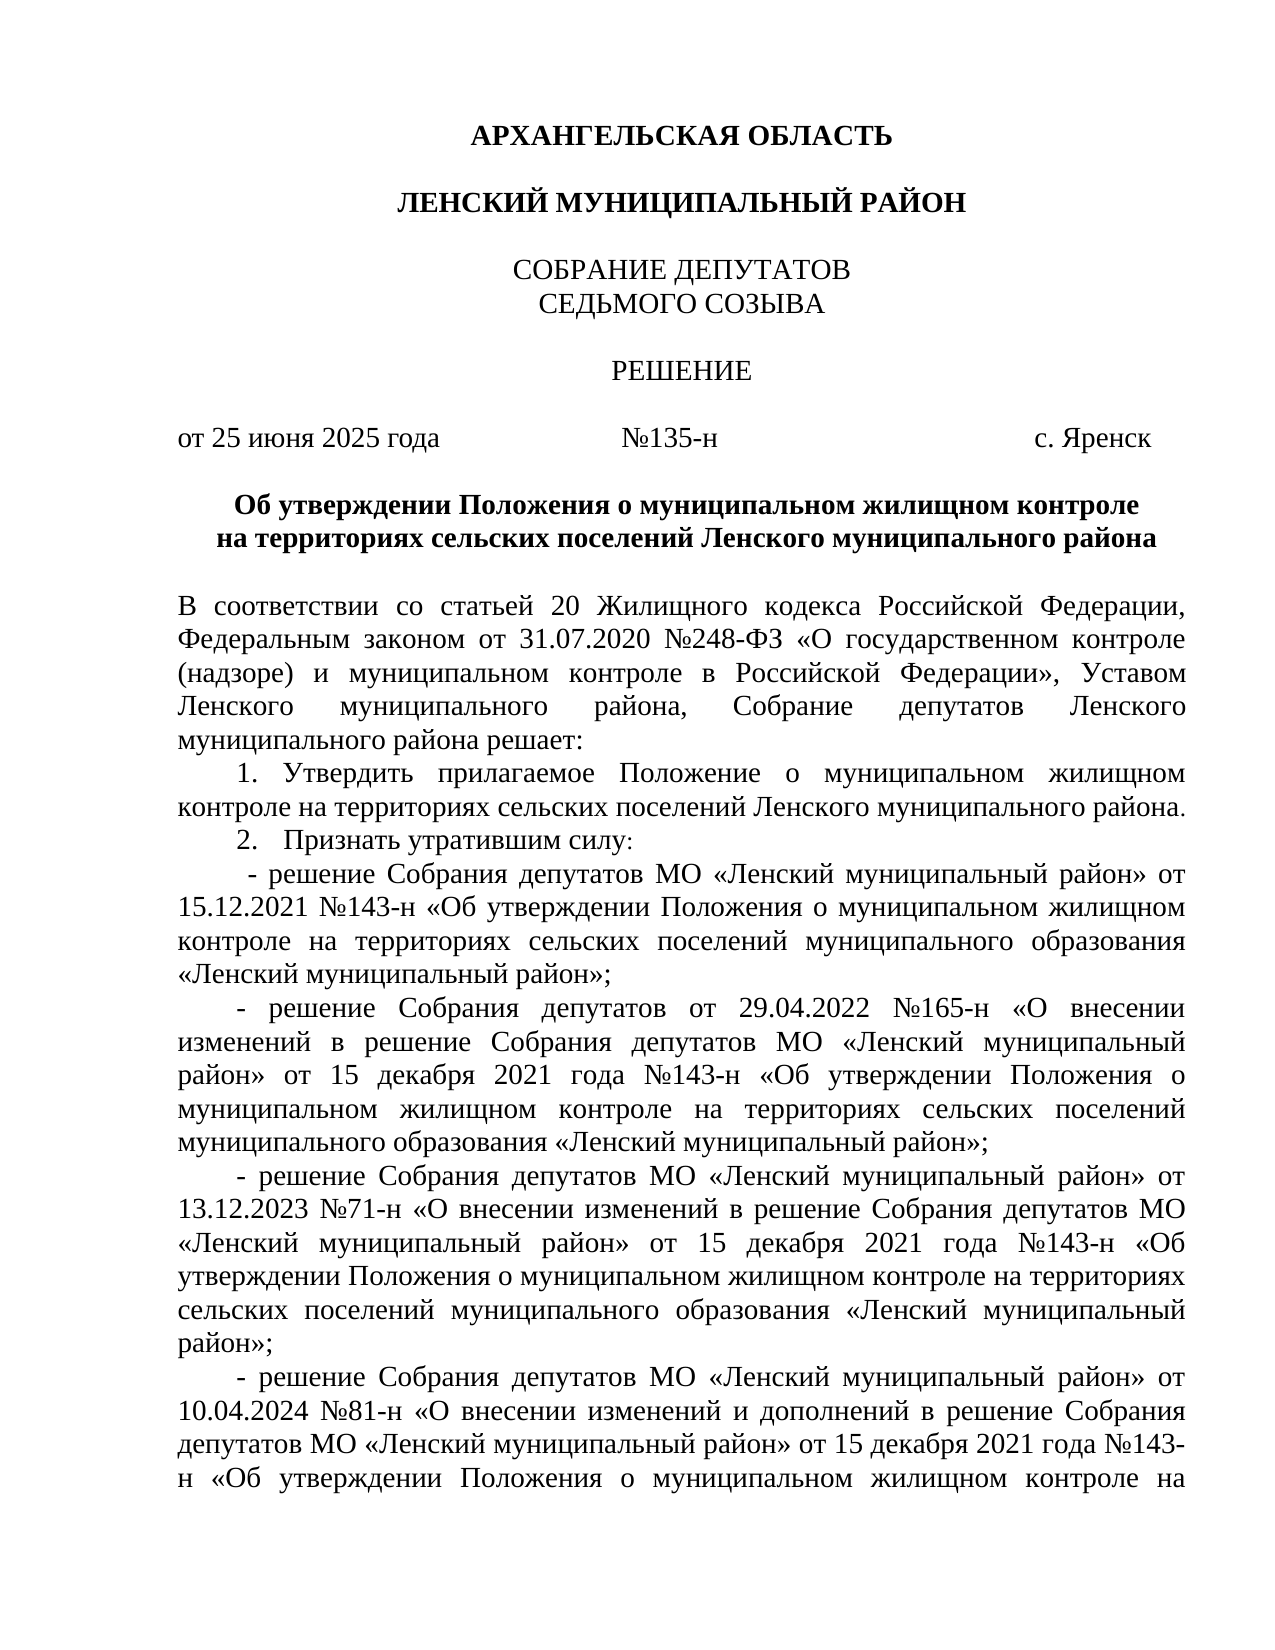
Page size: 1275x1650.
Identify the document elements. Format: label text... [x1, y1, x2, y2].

text - решение Собрания депутатов МО «Ленский муниципальный район» от 13.12.2023 №71-н «О внесении изменений в решение Собрания депутатов МО «Ленский муниципальный район» от 15 декабря 2021 года №143-н «Об утверждении Положения о муниципальном жилищном контроле на территориях сельских поселений муниципального образования «Ленский муниципальный район»; [177, 1158, 1186, 1359]
text 1. Утвердить прилагаемое Положение о муниципальном жилищном контроле на территориях сельских поселений Ленского муниципального района. [177, 755, 1186, 822]
text СОБРАНИЕ ДЕПУТАТОВ [177, 252, 1186, 286]
text Об утверждении Положения о муниципальном жилищном контроле [177, 487, 1196, 521]
text - решение Собрания депутатов МО «Ленский муниципальный район» от 15.12.2021 №143-н «Об утверждении Положения о муниципальном жилищном контроле на территориях сельских поселений муниципального образования «Ленский муниципальный район»; [177, 856, 1186, 990]
text 2. Признать утратившим силу: [177, 822, 1186, 856]
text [177, 1359, 1186, 1493]
table_header с. Яренск [864, 420, 1197, 453]
text В соответствии со статьей 20 Жилищного кодекса Российской Федерации, Федеральным законом от 31.07.2020 №248-ФЗ «О государственном контроле (надзоре) и муниципальном контроле в Российской Федерации», Уставом Ленского муниципального района, Собрание депутатов Ленского муниципального района решает: [177, 588, 1186, 755]
text решение [177, 353, 1186, 386]
text АРХАНГЕЛЬСКАЯ ОБЛАСТЬ [177, 118, 1186, 152]
text на территориях сельских поселений Ленского муниципального района [177, 521, 1196, 554]
text СЕДЬМОГО СОЗЫВА [177, 286, 1186, 319]
text ЛЕНСКИЙ МУНИЦИПАЛЬНЫЙ РАЙОН [177, 185, 1186, 219]
table_header от 25 июня 2025 года [177, 420, 533, 453]
table_header №135-н [534, 420, 864, 453]
text - решение Собрания депутатов от 29.04.2022 №165-н «О внесении изменений в решение Собрания депутатов МО «Ленский муниципальный район» от 15 декабря 2021 года №143-н «Об утверждении Положения о муниципальном жилищном контроле на территориях сельских поселений муниципального образования «Ленский муниципальный район»; [177, 990, 1186, 1158]
